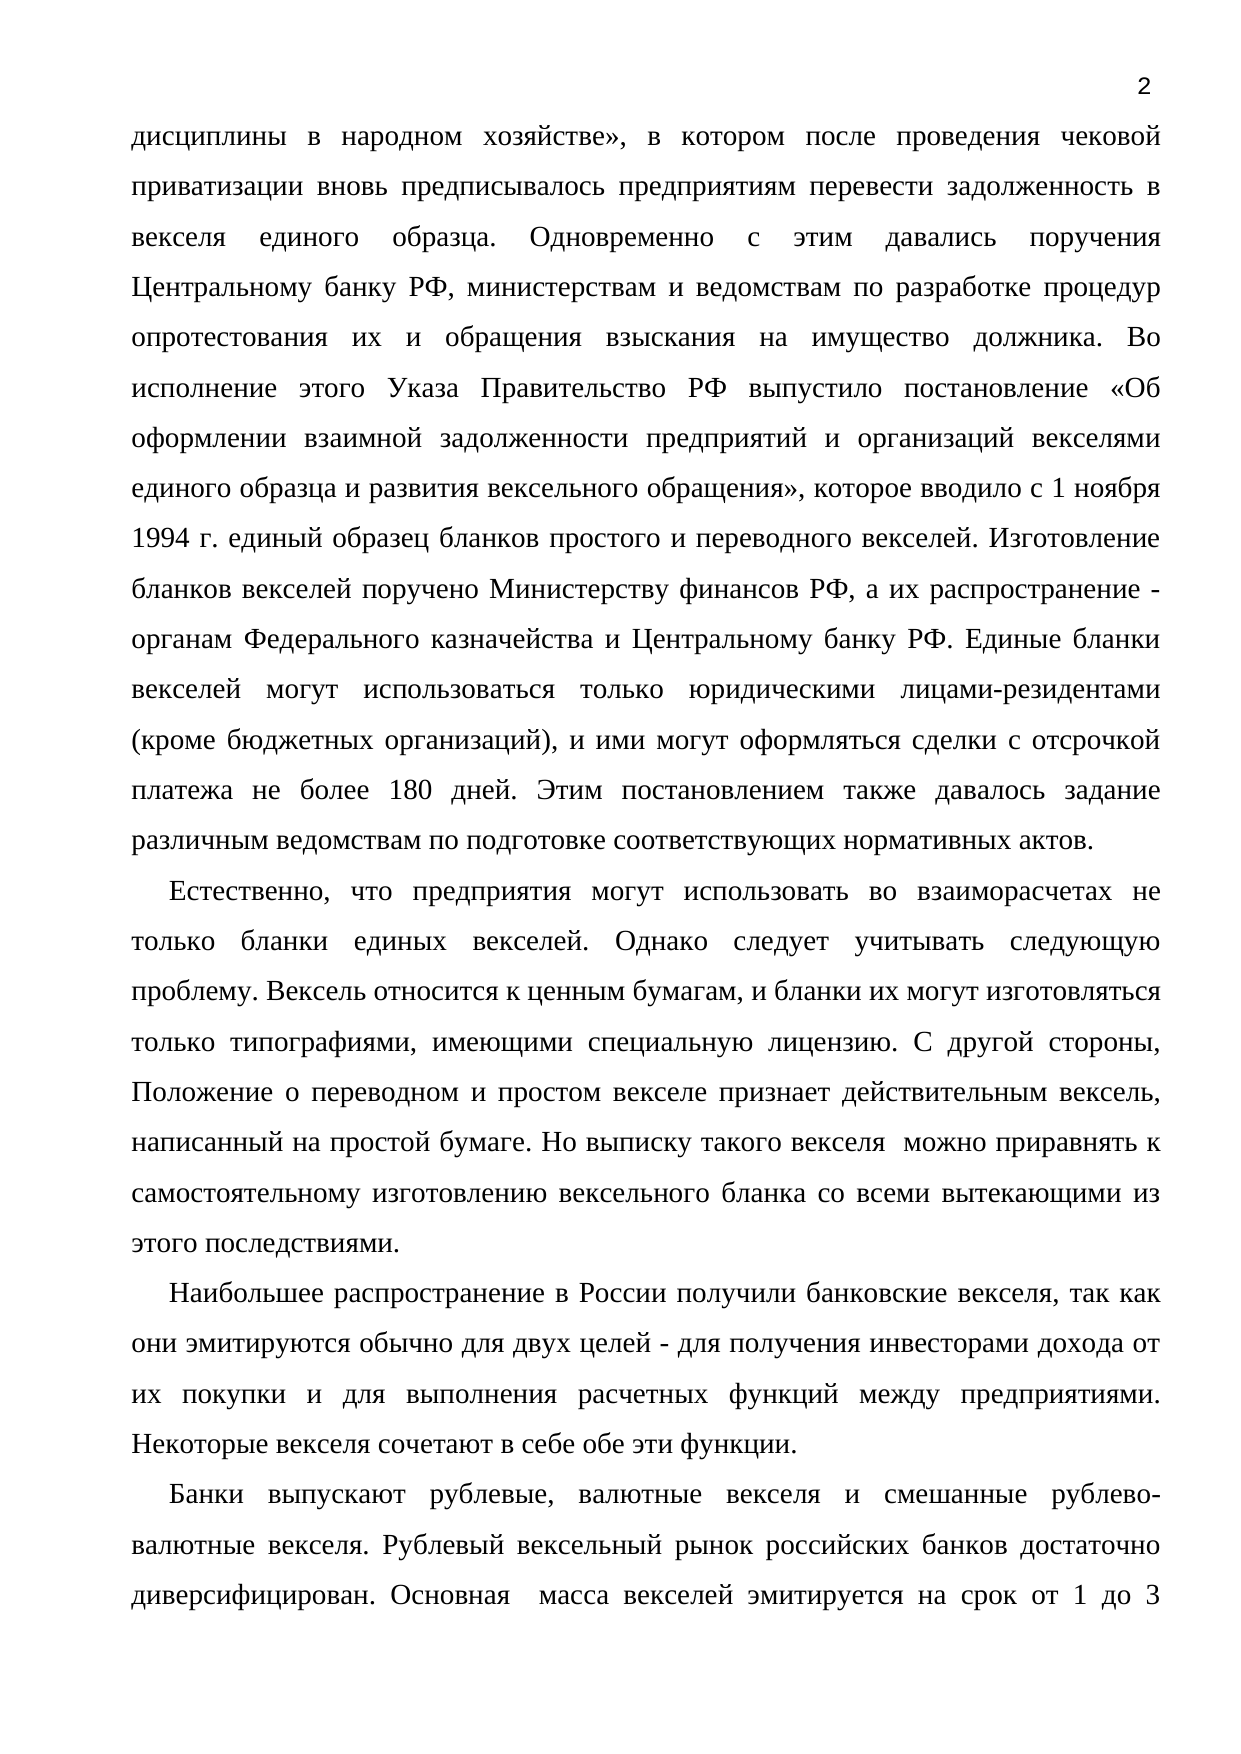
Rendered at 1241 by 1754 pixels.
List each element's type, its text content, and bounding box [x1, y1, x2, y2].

text Естественно, что предприятия могут использовать во взаиморасчетах не только бланки единых векселей. Однако следует учитывать следующую проблему. Вексель относится к ценным бумагам, и бланки их могут изготовляться только типографиями, имеющими специальную лицензию. С другой стороны, Положение о переводном и простом векселе признает действительным вексель, написанный на простой бумаге. Но выписку такого векселя можно приравнять к самостоятельному изготовлению вексельного бланка со всеми вытекающими из этого последствиями. [131, 873, 1162, 1258]
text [131, 118, 1162, 856]
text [131, 1477, 1162, 1611]
text Наибольшее распространение в России получили банковские векселя, так как они эмитируются обычно для двух целей - для получения инвесторами дохода от их покупки и для выполнения расчетных функций между предприятиями. Некоторые векселя сочетают в себе обе эти функции. [131, 1275, 1162, 1460]
